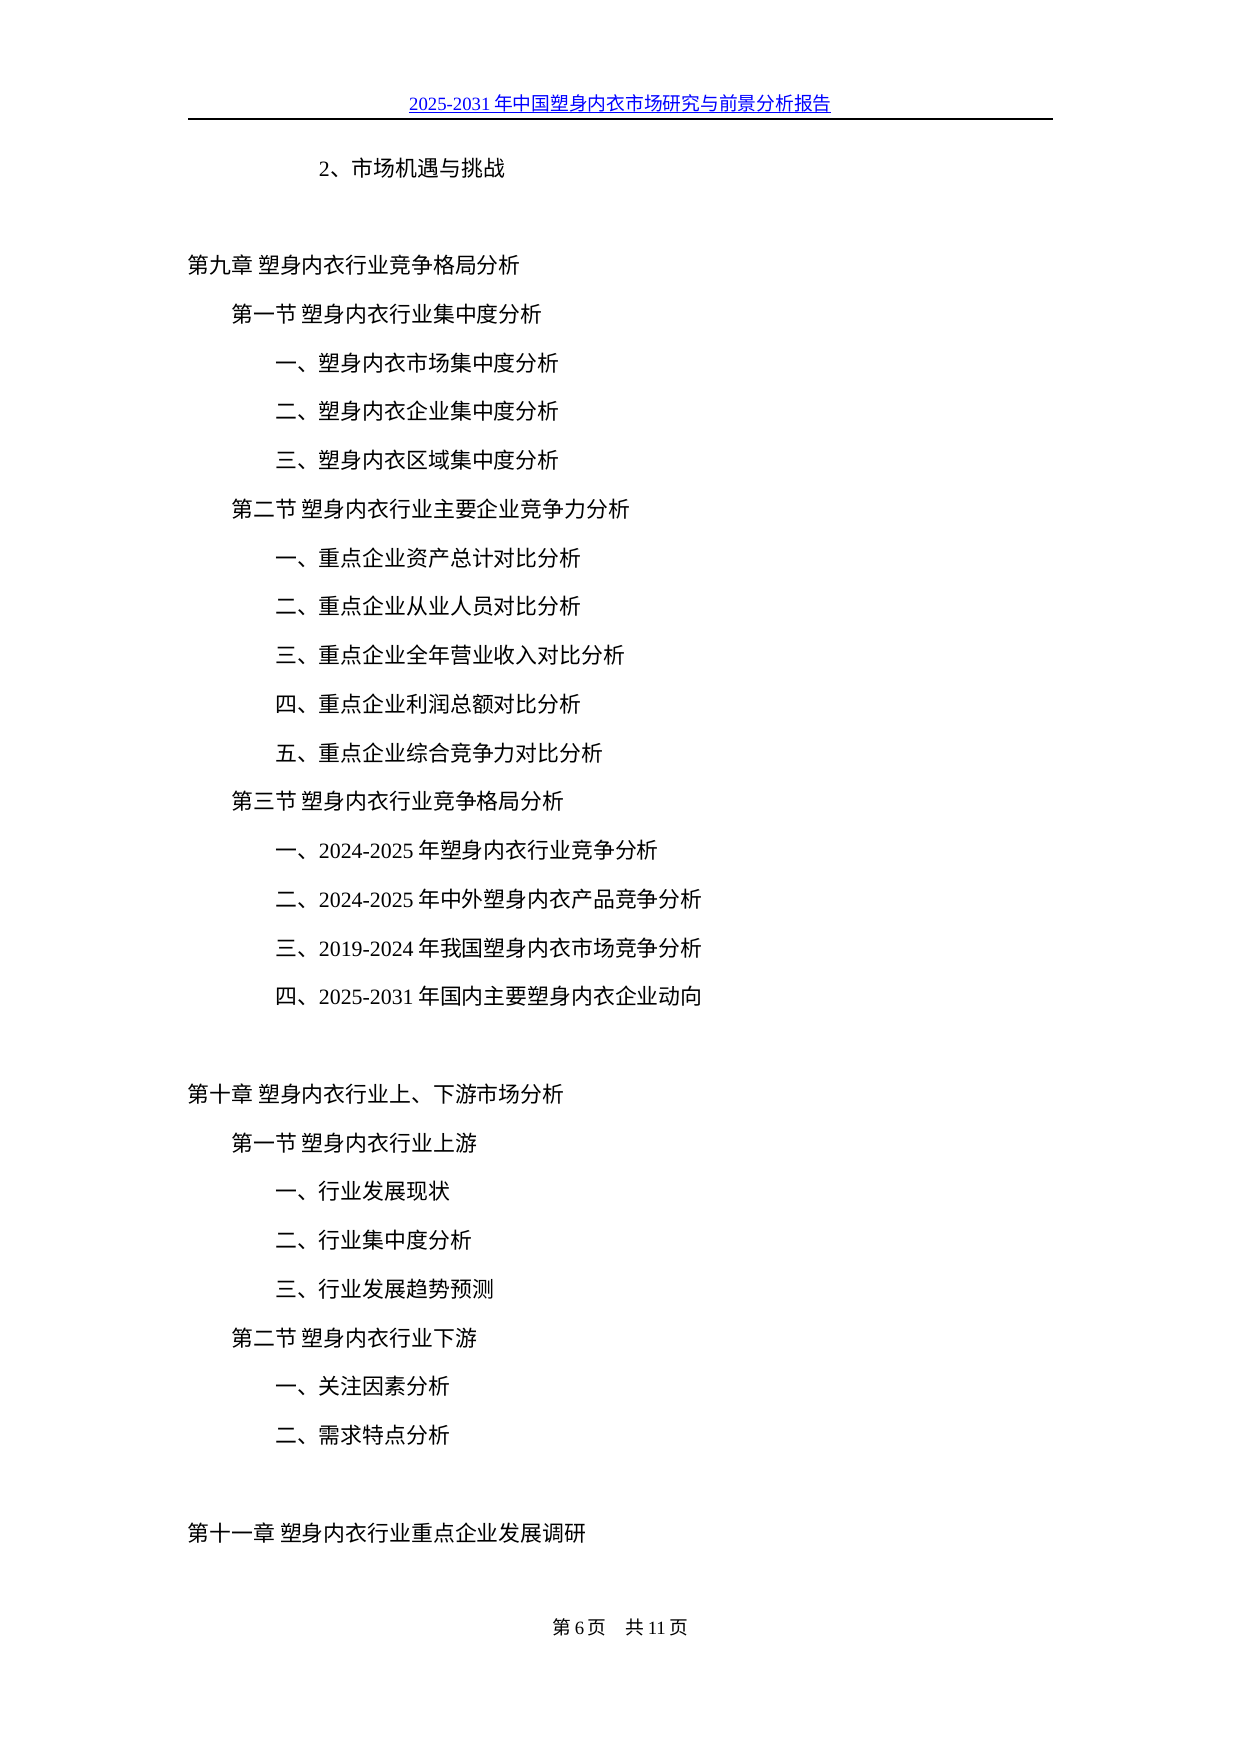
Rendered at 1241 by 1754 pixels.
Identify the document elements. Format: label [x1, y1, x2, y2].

text [187, 150, 1053, 1548]
